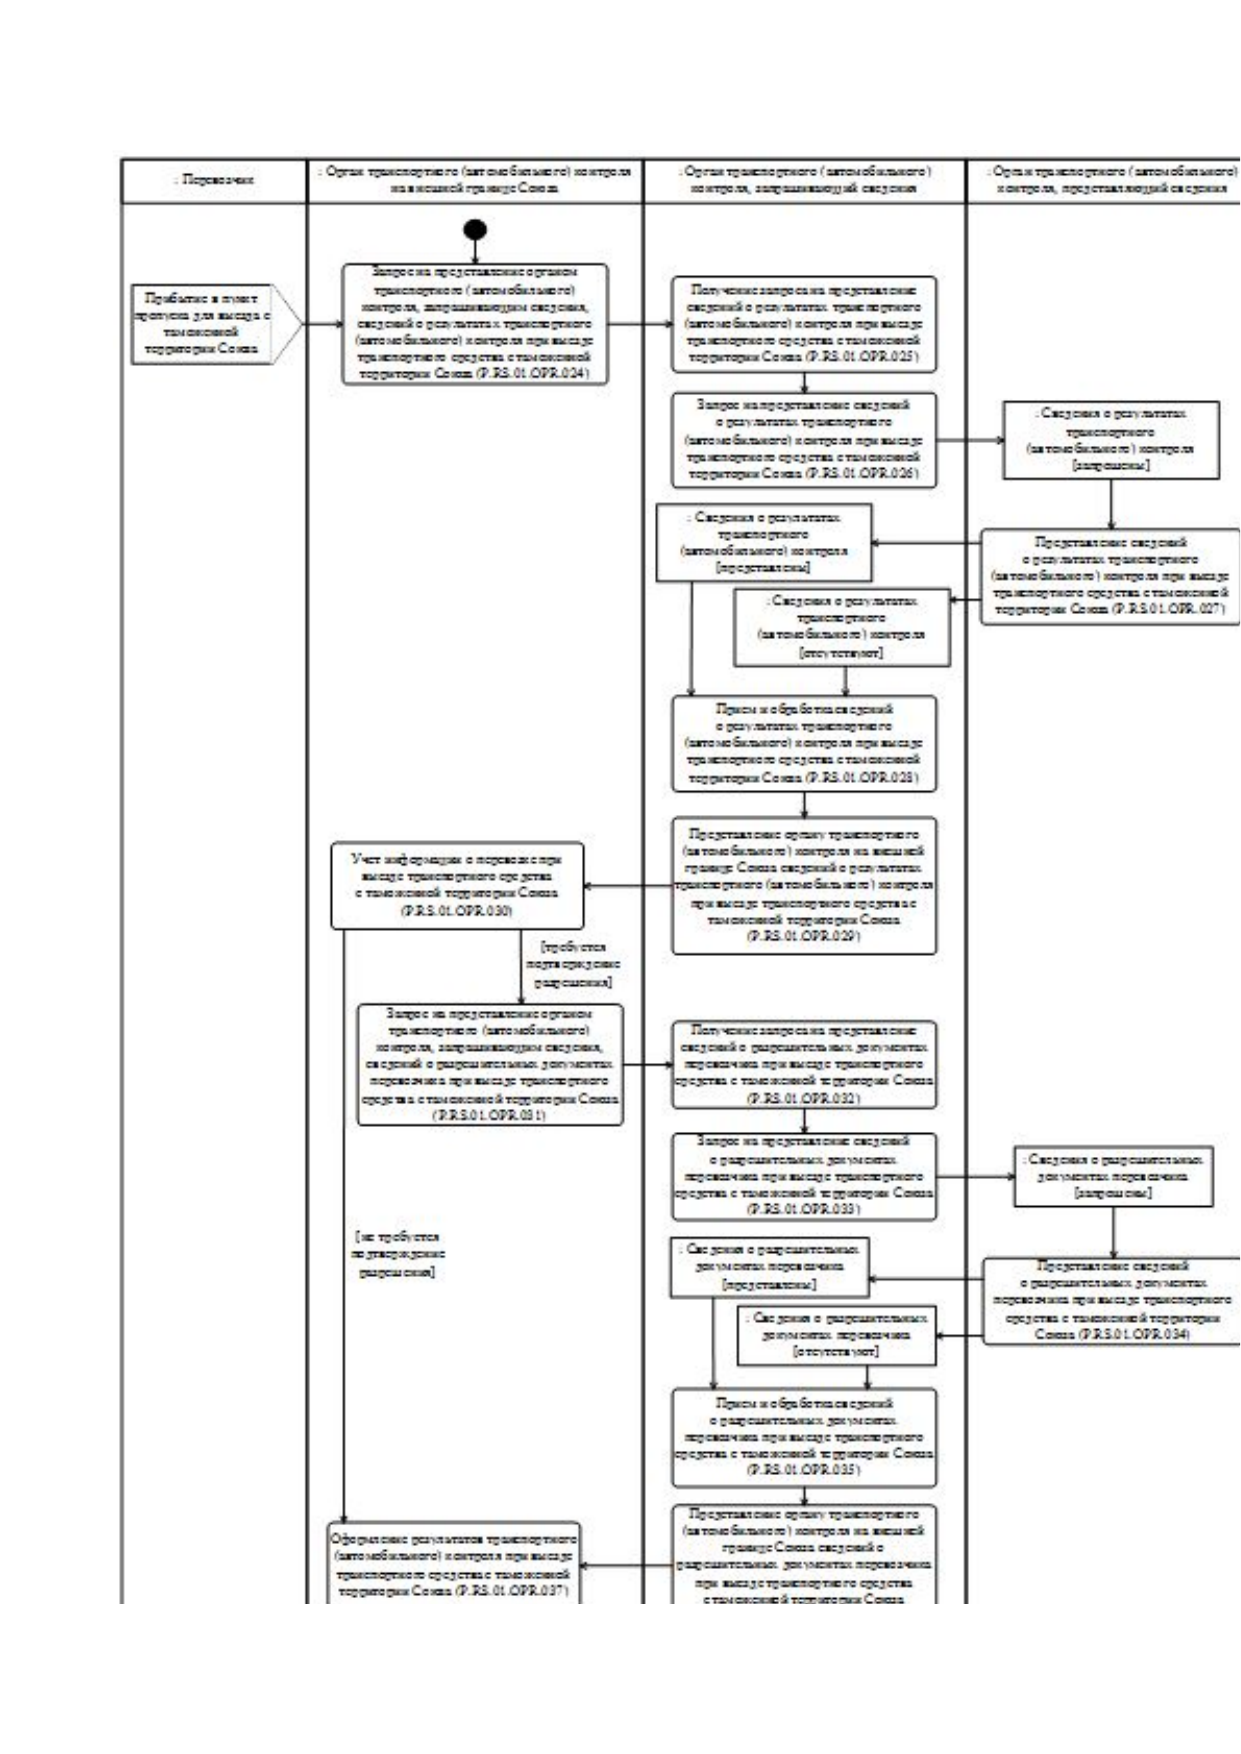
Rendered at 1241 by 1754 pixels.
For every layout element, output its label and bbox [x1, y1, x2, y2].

picture [112, 150, 1241, 1604]
